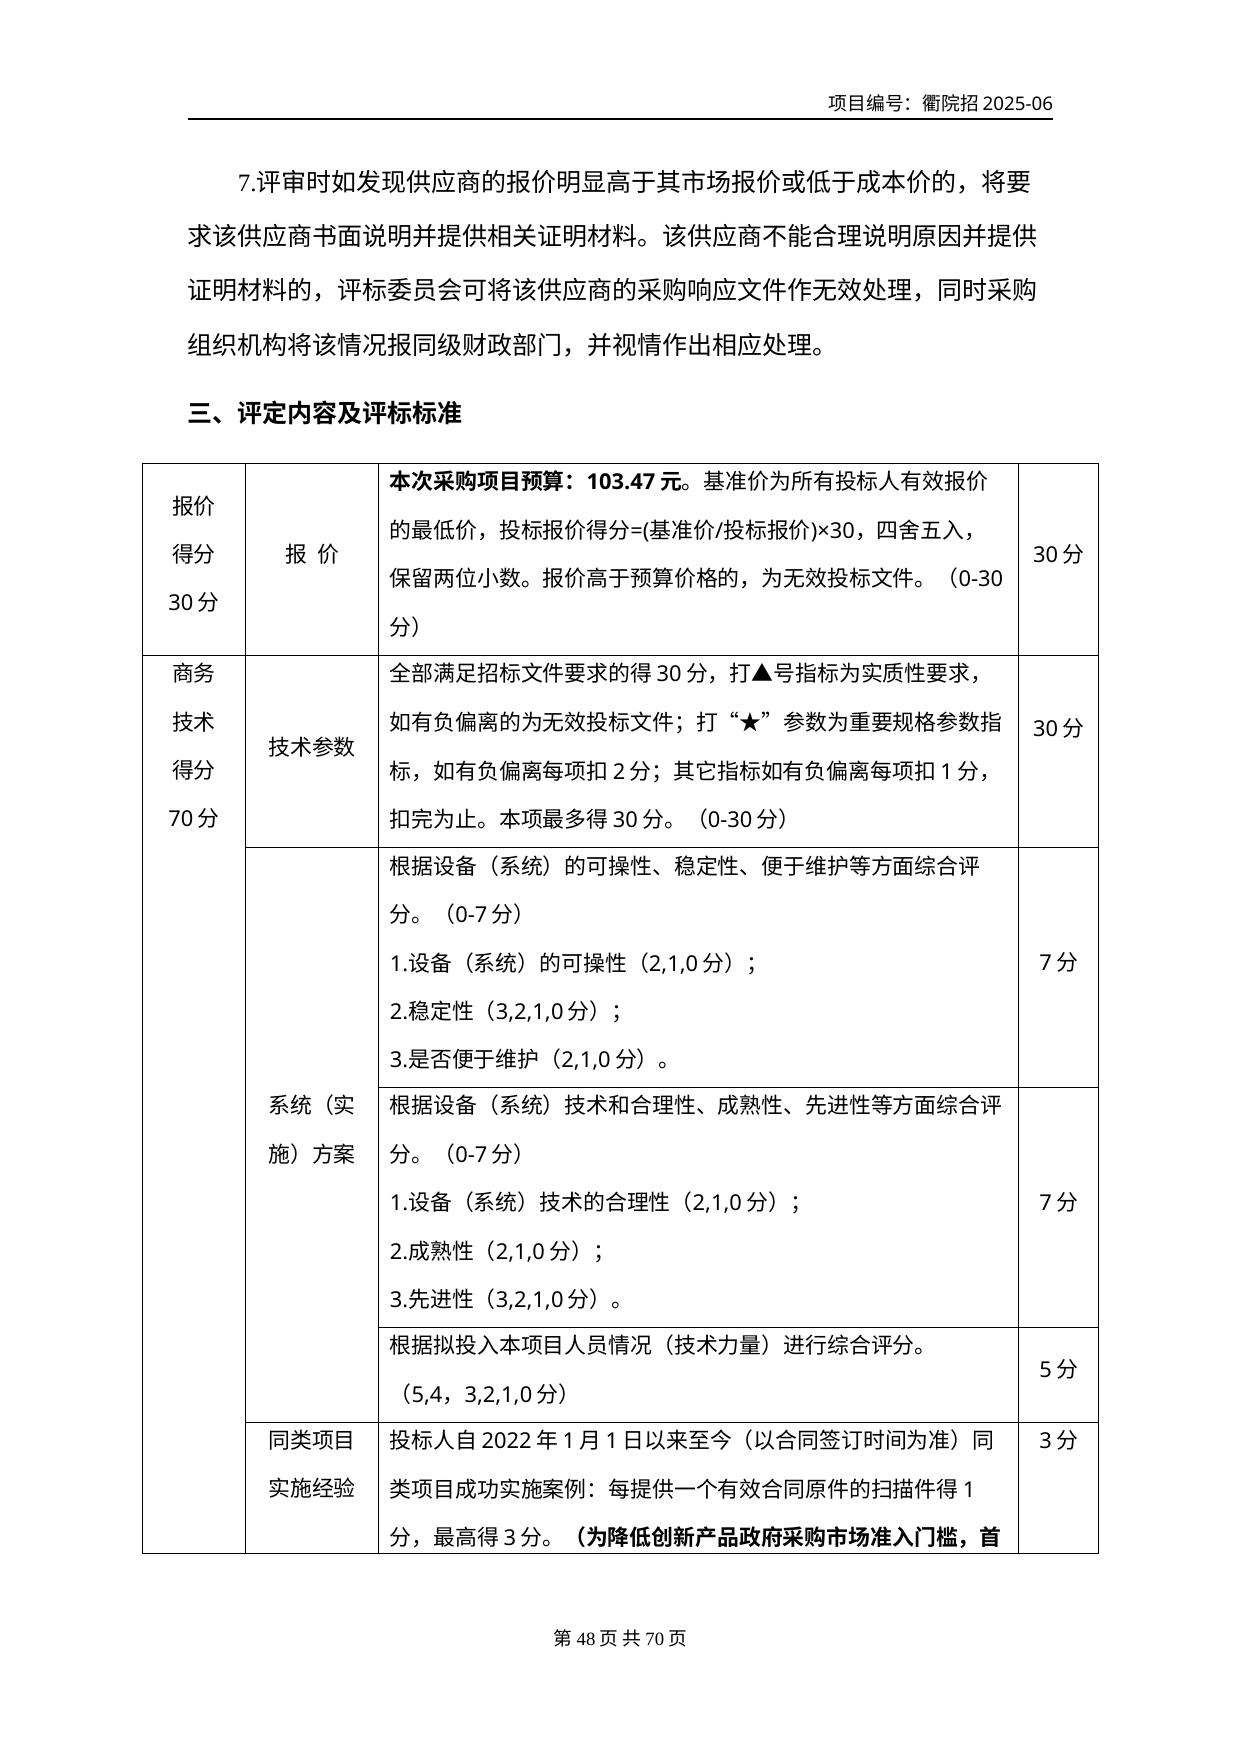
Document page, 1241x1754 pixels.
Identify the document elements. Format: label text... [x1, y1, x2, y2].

table_cell 根据设备（系统）技术和合理性、成熟性、先进性等方面综合评分。（0-7分） 1.设备（系统）技术的合理性（2,1,0分）； 2.成熟性（2,1,0分）； 3.先进性（3,2,1,0分）。 [379, 1088, 1018, 1327]
table_cell 根据拟投入本项目人员情况（技术力量）进行综合评分。（5,4，3,2,1,0分） [379, 1328, 1018, 1422]
table_cell 商务 技术 得分 70分 [143, 656, 245, 1553]
table_cell 30分 [1019, 656, 1098, 847]
table_cell 7分 [1019, 1088, 1098, 1327]
table_cell 5分 [1019, 1328, 1098, 1422]
table_cell 根据设备（系统）的可操性、稳定性、便于维护等方面综合评分。（0-7分） 1.设备（系统）的可操性（2,1,0分）； 2.稳定性（3,2,1,0分）； 3.是否便于维护（2,1,0分）。 [379, 848, 1018, 1087]
text 7.评审时如发现供应商的报价明显高于其市场报价或低于成本价的，将要求该供应商书面说明并提供相关证明材料。该供应商不能合理说明原因并提供证明材料的，评标委员会可将该供应商的采购响应文件作无效处理，同时采购组织机构将该情况报同级财政部门，并视情作出相应处理。 [187, 162, 1053, 361]
table_header 本次采购项目预算：103.47元。基准价为所有投标人有效报价的最低价，投标报价得分=(基准价/投标报价)×30，四舍五入，保留两位小数。报价高于预算价格的，为无效投标文件。（0-30分） [379, 464, 1018, 655]
table_header 报价 得分 30分 [143, 464, 245, 655]
table_cell 系统（实施）方案 [246, 848, 378, 1422]
table_cell 3分 [1019, 1423, 1098, 1553]
table_cell 技术参数 [246, 656, 378, 847]
table_cell 同类项目 实施经验 [246, 1423, 378, 1553]
table_cell 7分 [1019, 848, 1098, 1087]
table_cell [379, 1423, 1018, 1553]
table_cell 全部满足招标文件要求的得30分，打▲号指标为实质性要求，如有负偏离的为无效投标文件；打“★”参数为重要规格参数指标，如有负偏离每项扣2分；其它指标如有负偏离每项扣1分，扣完为止。本项最多得30分。（0-30分） [379, 656, 1018, 847]
text 三、评定内容及评标标准 [187, 379, 1053, 444]
table_header 30分 [1019, 464, 1098, 655]
table_header 报 价 [246, 464, 378, 655]
